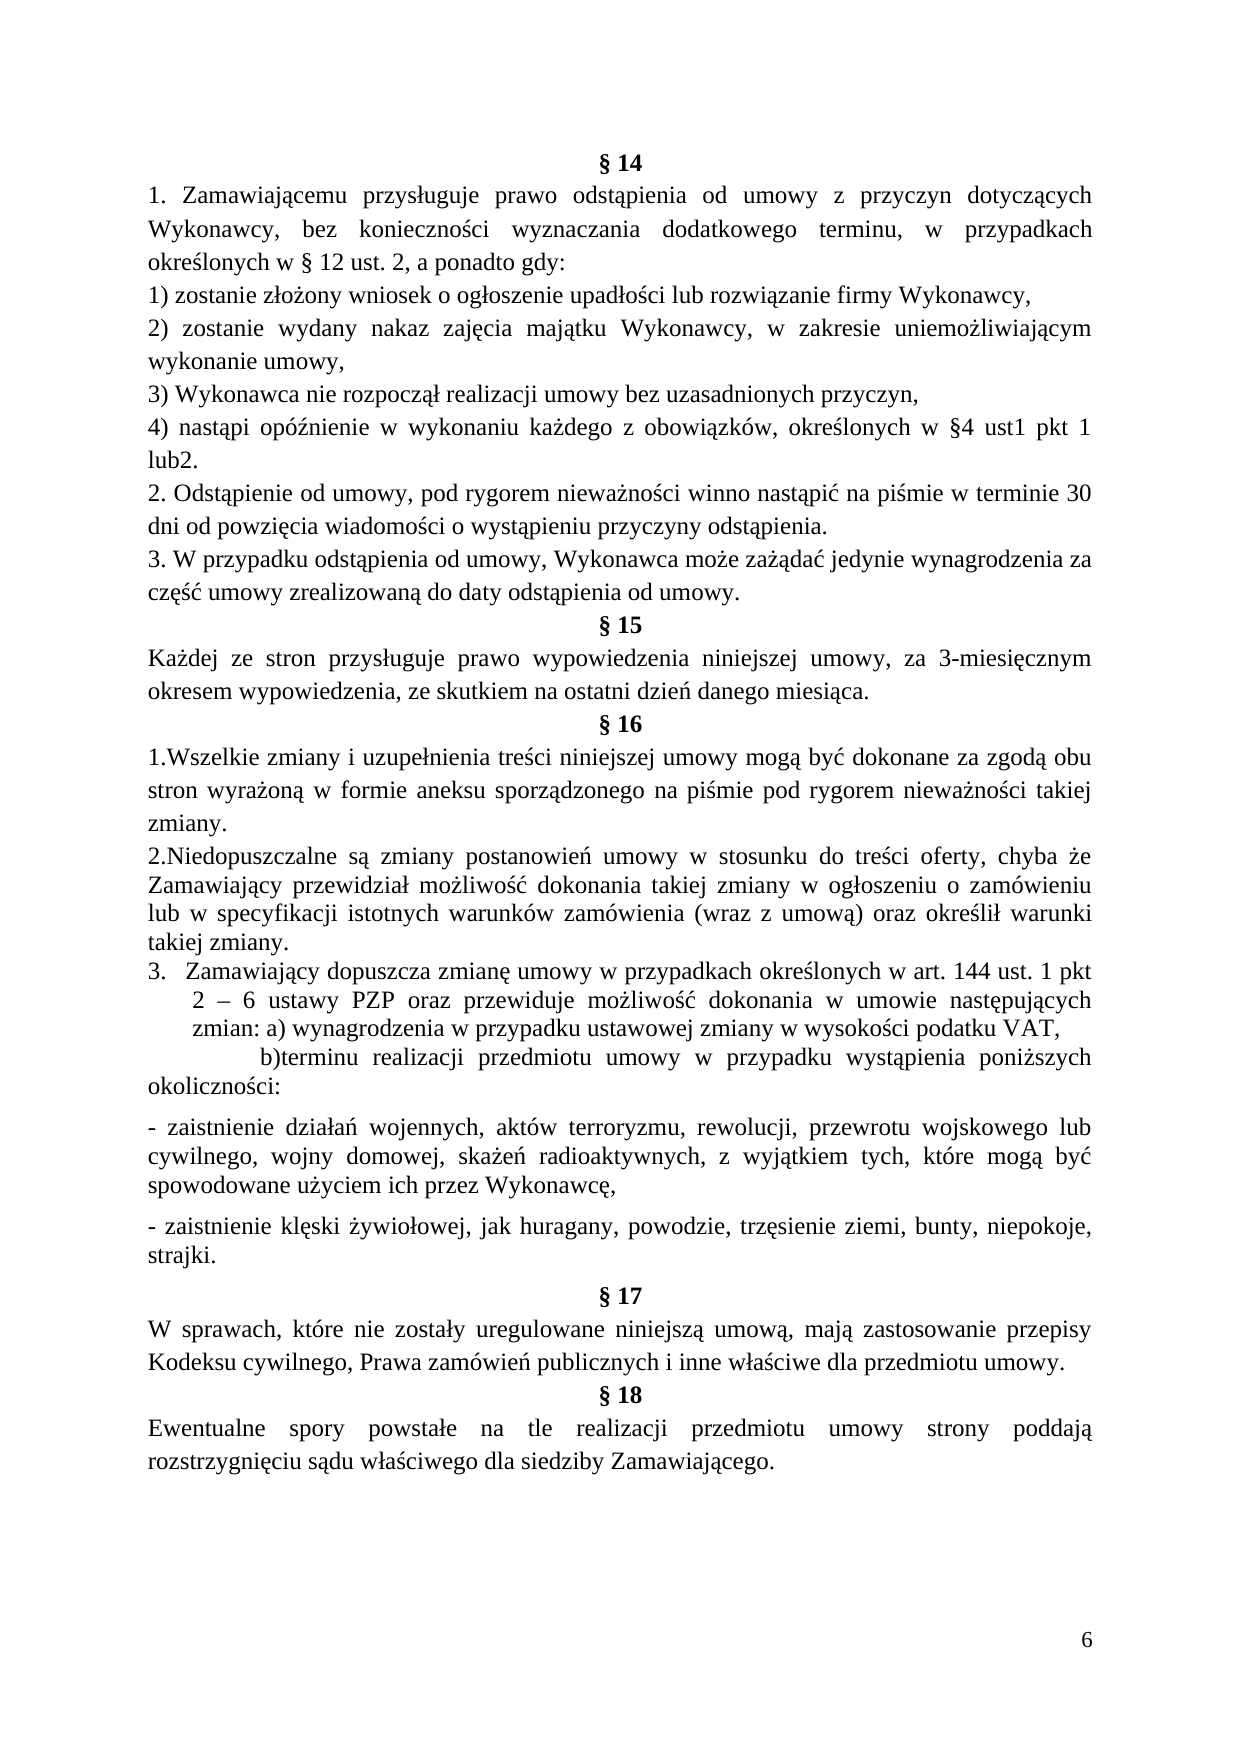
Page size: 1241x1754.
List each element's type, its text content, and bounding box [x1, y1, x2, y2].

text 4) nastąpi opóźnienie w wykonaniu każdego z obowiązków, określonych w §4 ust1 pkt 1 lub2. [148, 412, 1093, 473]
text Każdej ze stron przysługuje prawo wypowiedzenia niniejszej umowy, za 3-miesięcznym okresem wypowiedzenia, ze skutkiem na ostatni dzień danego miesiąca. [148, 643, 1093, 705]
text 2. Odstąpienie od umowy, pod rygorem nieważności winno nastąpić na piśmie w terminie 30 dni od powzięcia wiadomości o wystąpieniu przyczyny odstąpienia. [148, 478, 1093, 539]
text Ewentualne spory powstałe na tle realizacji przedmiotu umowy strony poddają rozstrzygnięciu sądu właściwego dla siedziby Zamawiającego. [148, 1413, 1093, 1475]
text - zaistnienie działań wojennych, aktów terroryzmu, rewolucji, przewrotu wojskowego lub cywilnego, wojny domowej, skażeń radioaktywnych, z wyjątkiem tych, które mogą być spowodowane użyciem ich przez Wykonawcę, [148, 1112, 1093, 1198]
text 1) zostanie złożony wniosek o ogłoszenie upadłości lub rozwiązanie firmy Wykonawcy, [148, 280, 1093, 308]
text 1.Wszelkie zmiany i uzupełnienia treści niniejszej umowy mogą być dokonane za zgodą obu stron wyrażoną w formie aneksu sporządzonego na piśmie pod rygorem nieważności takiej zmiany. [148, 742, 1093, 837]
text § 16 [148, 709, 1093, 738]
text 3) Wykonawca nie rozpoczął realizacji umowy bez uzasadnionych przyczyn, [148, 379, 1093, 407]
text § 14 [148, 148, 1093, 176]
text 1. Zamawiającemu przysługuje prawo odstąpienia od umowy z przyczyn dotyczących Wykonawcy, bez konieczności wyznaczania dodatkowego terminu, w przypadkach określonych w § 12 ust. 2, a ponadto gdy: [148, 181, 1093, 275]
list Zamawiający dopuszcza zmianę umowy w przypadkach określonych w art. 144 ust. 1 pkt 2 – 6 ustawy PZP oraz przewiduje możliwość dokonania w umowie następujących zmian: a) wynagrodzenia w przypadku ustawowej zmiany w wysokości podatku VAT, [148, 956, 1093, 1042]
text - zaistnienie klęski żywiołowej, jak huragany, powodzie, trzęsienie ziemi, bunty, niepokoje, strajki. [148, 1211, 1093, 1268]
text § 18 [148, 1380, 1093, 1409]
text § 15 [148, 610, 1093, 639]
text 2) zostanie wydany nakaz zajęcia majątku Wykonawcy, w zakresie uniemożliwiającym wykonanie umowy, [148, 313, 1093, 374]
text b)terminu realizacji przedmiotu umowy w przypadku wystąpienia poniższych okoliczności: [148, 1042, 1093, 1100]
text § 17 [148, 1281, 1093, 1310]
text W sprawach, które nie zostały uregulowane niniejszą umową, mają zastosowanie przepisy Kodeksu cywilnego, Prawa zamówień publicznych i inne właściwe dla przedmiotu umowy. [148, 1314, 1093, 1376]
text 2.Niedopuszczalne są zmiany postanowień umowy w stosunku do treści oferty, chyba że Zamawiający przewidział możliwość dokonania takiej zmiany w ogłoszeniu o zamówieniu lub w specyfikacji istotnych warunków zamówienia (wraz z umową) oraz określił warunki takiej zmiany. [148, 841, 1093, 956]
text 3. W przypadku odstąpienia od umowy, Wykonawca może zażądać jedynie wynagrodzenia za część umowy zrealizowaną do daty odstąpienia od umowy. [148, 544, 1093, 606]
